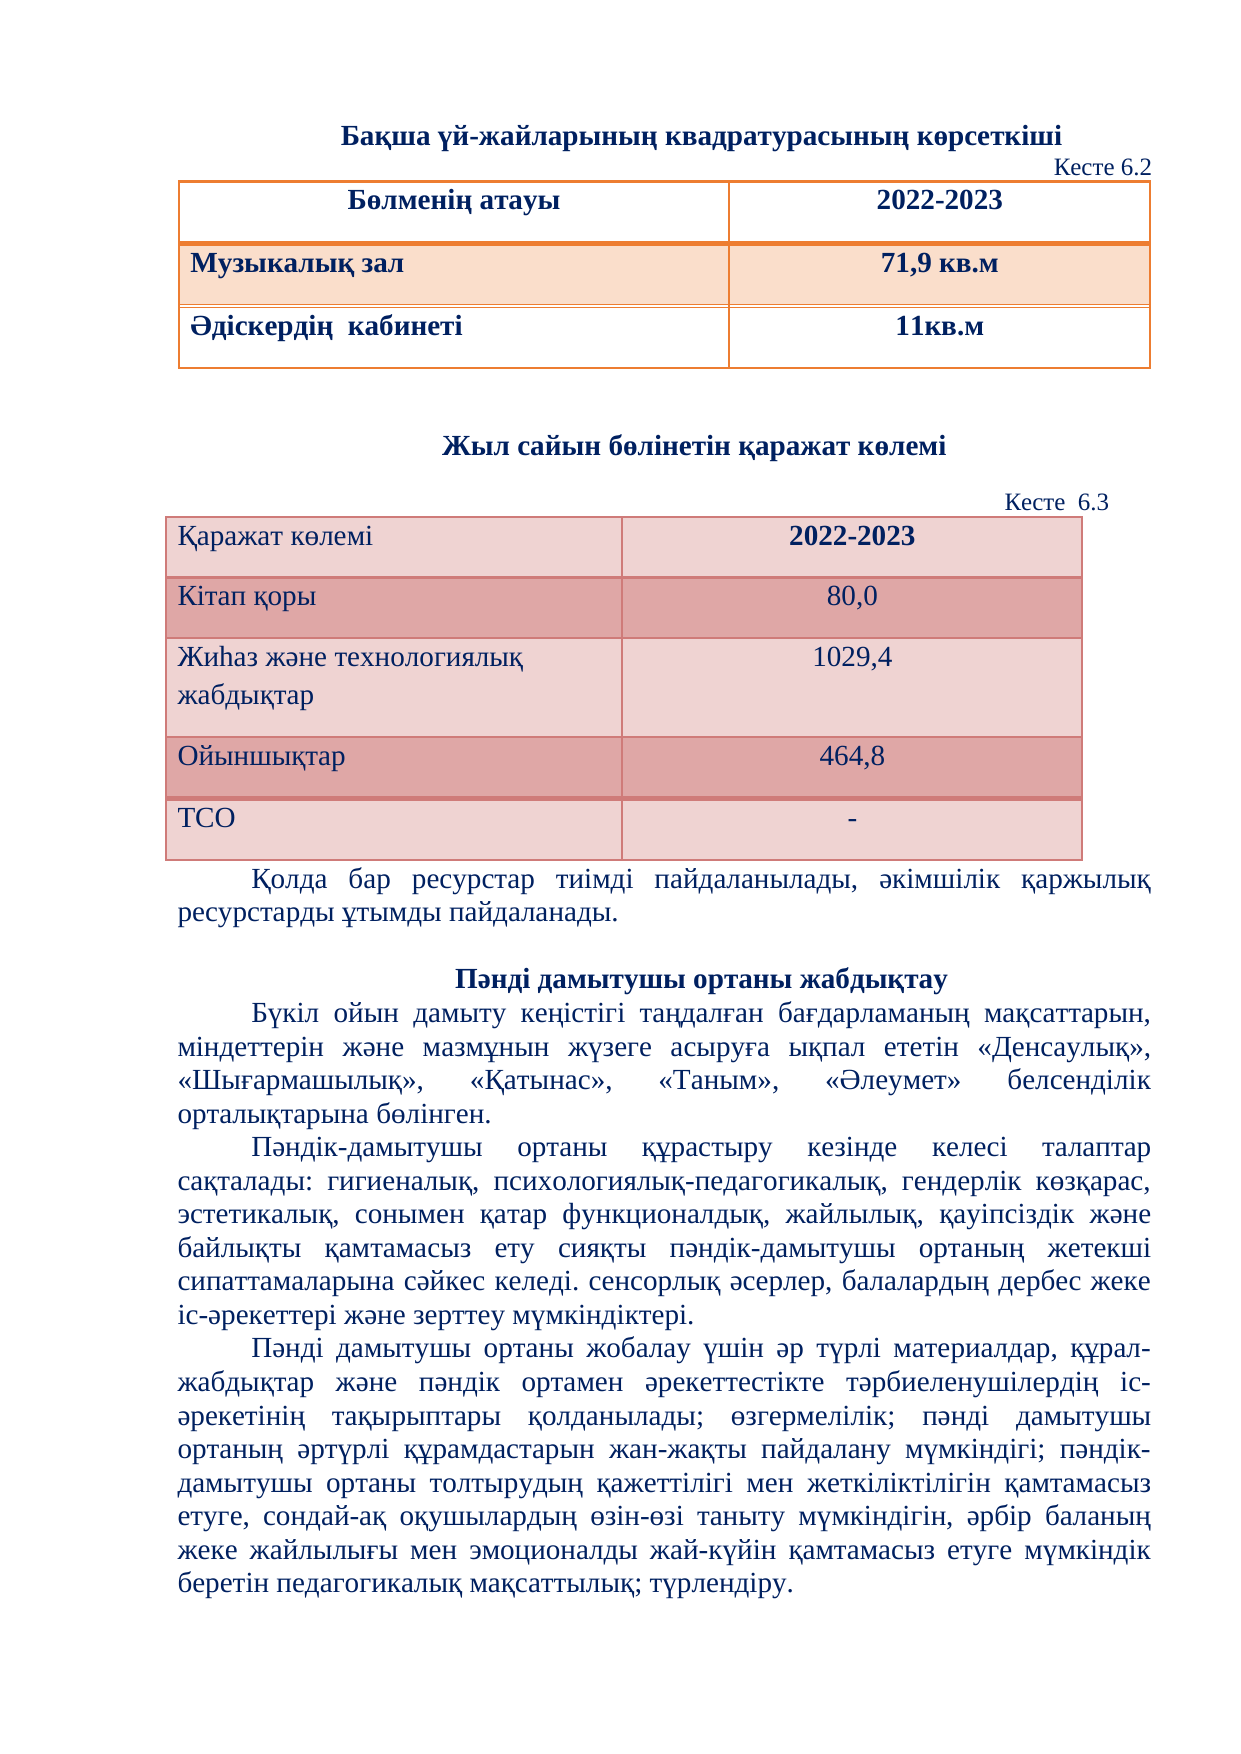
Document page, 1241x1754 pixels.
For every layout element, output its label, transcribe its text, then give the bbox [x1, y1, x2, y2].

table_header 2022-2023 [730, 183, 1149, 241]
text Бақша үй-жайларының квадратурасының көрсеткіші [177, 118, 1152, 152]
text Кесте 6.2 [177, 152, 1152, 180]
table_cell 11кв.м [730, 308, 1149, 367]
text Пәндік-дамытушы ортаны құрастыру кезінде келесі талаптар сақталады: гигиеналық, психологиялық-педагогикалық, гендерлік көзқарас, эстетикалық, сонымен қатар функционалдық, жайлылық, қауіпсіздік және байлықты қамтамасыз ету сияқты пәндік-дамытушы ортаның жетекші сипаттамаларына сәйкес келеді. сенсорлық әсерлер, балалардың дербес жеке іс-әрекеттері және зерттеу мүмкіндіктері. [177, 1129, 1152, 1331]
text Жыл сайын бөлінетін қаражат көлемі [177, 428, 1152, 462]
table_cell Ойыншықтар [167, 738, 621, 796]
text Қолда бар ресурстар тиімді пайдаланылады, әкімшілік қаржылық ресурстарды ұтымды пайдаланады. [177, 861, 1152, 928]
text Кесте 6.3 [177, 487, 1152, 516]
table_cell 71,9 кв.м [730, 246, 1149, 304]
table_header Бөлменің атауы [180, 183, 728, 241]
text Пәнді дамытушы ортаны жобалау үшін әр түрлі материалдар, құрал-жабдықтар және пәндік ортамен әрекеттестікте тәрбиеленушілердің іс-әрекетінің тақырыптары қолданылады; өзгермелілік; пәнді дамытушы ортаның әртүрлі құрамдастарын жан-жақты пайдалану мүмкіндігі; пәндік-дамытушы ортаны толтырудың қажеттілігі мен жеткіліктілігін қамтамасыз етуге, сондай-ақ оқушылардың өзін-өзі таныту мүмкіндігін, әрбір баланың жеке жайлылығы мен эмоционалды жай-күйін қамтамасыз етуге мүмкіндік беретін педагогикалық мақсаттылық; түрлендіру. [177, 1331, 1152, 1599]
table_cell Кітап қоры [167, 579, 621, 637]
table_cell 1029,4 [623, 639, 1081, 736]
text Пәнді дамытушы ортаны жабдықтау [177, 962, 1152, 995]
text Бүкіл ойын дамыту кеңістігі таңдалған бағдарламаның мақсаттарын, міндеттерін және мазмұнын жүзеге асыруға ықпал ететін «Денсаулық», «Шығармашылық», «Қатынас», «Таным», «Әлеумет» белсенділік орталықтарына бөлінген. [177, 995, 1152, 1129]
table_cell Музыкалық зал [180, 246, 728, 304]
table_header 2022-2023 [623, 518, 1081, 576]
table_cell - [623, 801, 1081, 859]
table_header Қаражат көлемі [167, 518, 621, 576]
table_cell 80,0 [623, 579, 1081, 637]
table_cell Әдіскердің кабинеті [180, 308, 728, 367]
table_cell 464,8 [623, 738, 1081, 796]
table_cell ТСО [167, 801, 621, 859]
table_cell Жиһаз және технологиялық жабдықтар [167, 639, 621, 736]
